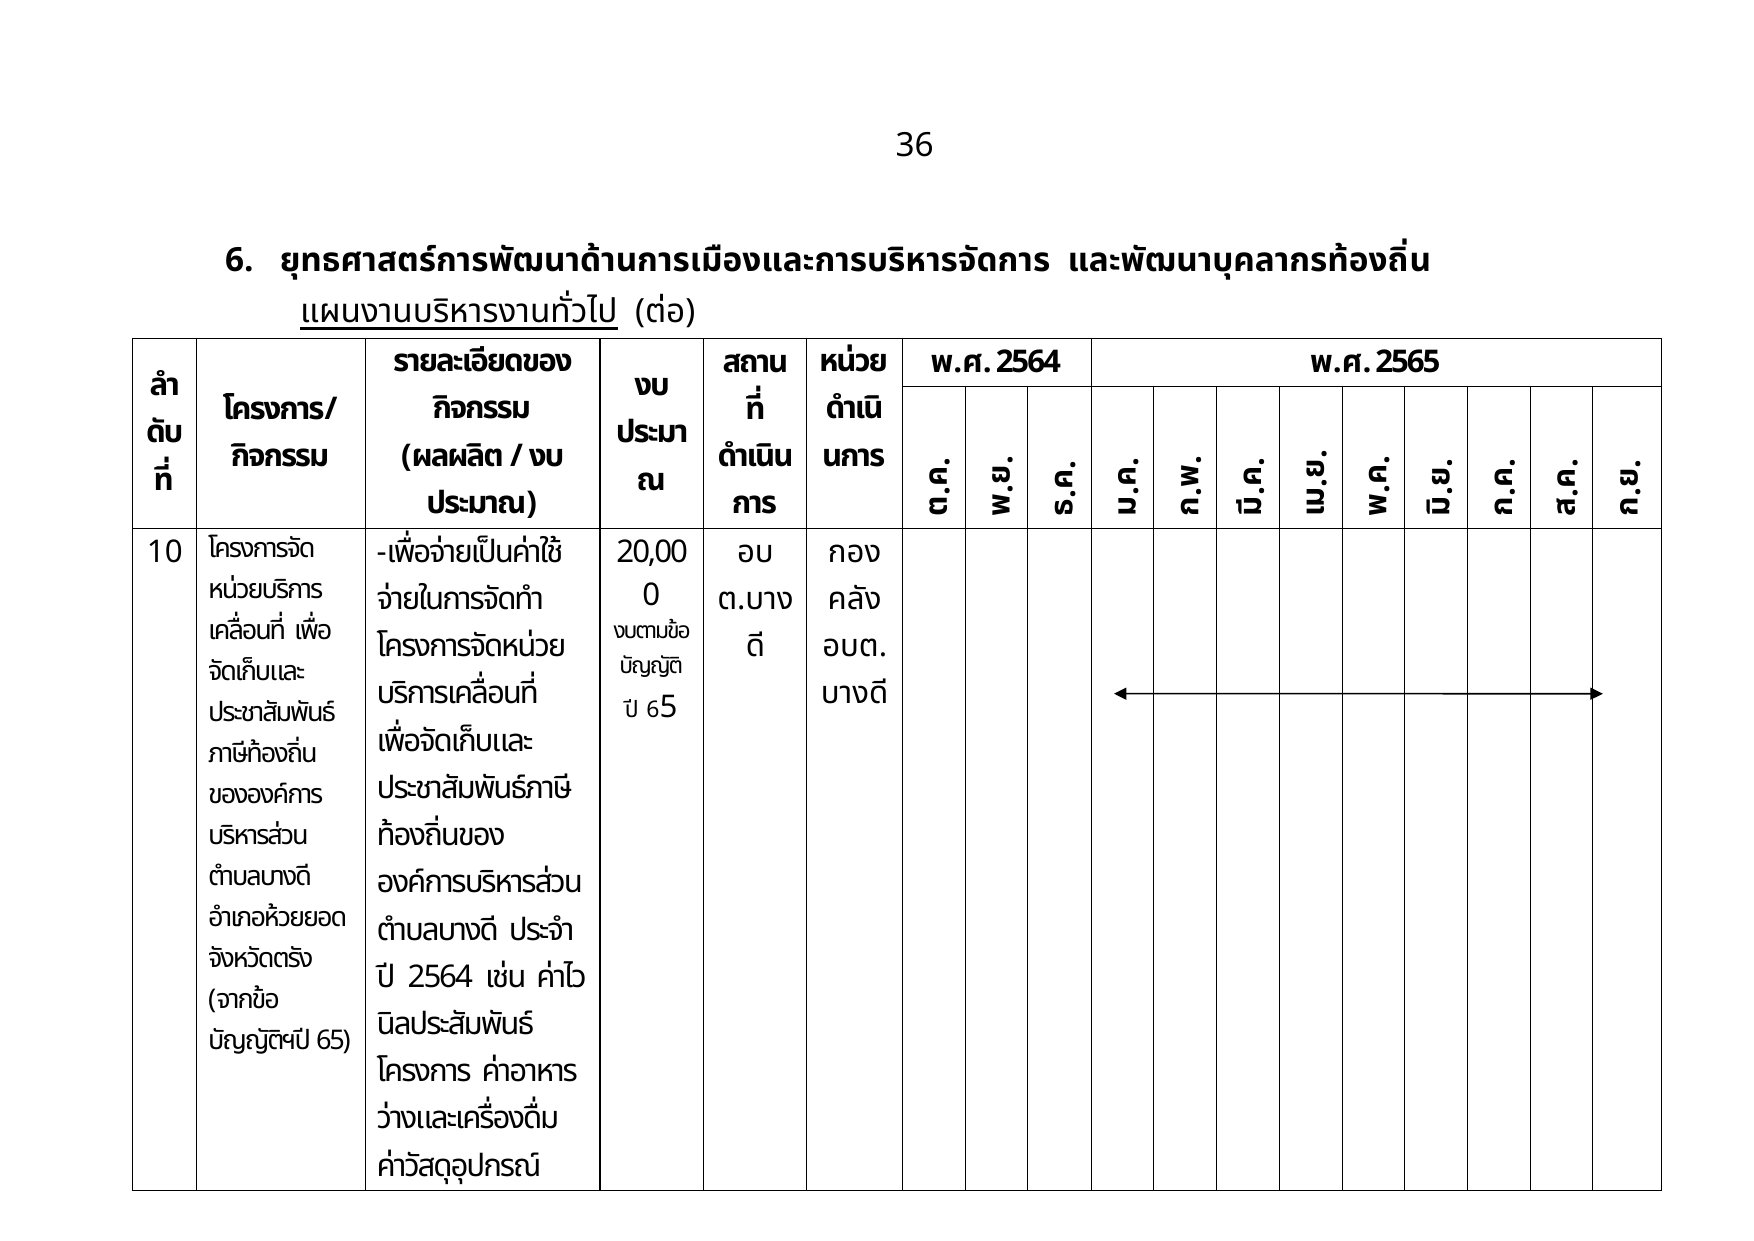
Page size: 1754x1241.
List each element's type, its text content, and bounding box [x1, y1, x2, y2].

table_cell [1028, 529, 1091, 1190]
table_cell [1343, 529, 1404, 692]
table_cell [601, 529, 703, 1190]
table_cell [1405, 695, 1467, 1190]
table_cell [966, 529, 1027, 1190]
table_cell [197, 529, 365, 1190]
table_cell พ.ย. [966, 387, 1027, 528]
table_header สถานที่ดำเนินการ [704, 339, 806, 528]
table_cell กองคลัง อบต. บางดี [807, 529, 902, 1190]
table_cell ก.ย. [1593, 387, 1661, 528]
table_cell [1343, 695, 1404, 1190]
table_cell 10 [133, 529, 196, 1190]
table_header ลำดับที่ [133, 339, 196, 528]
table_cell [1280, 529, 1342, 692]
table_cell [1405, 529, 1467, 692]
table_cell ก.พ. [1154, 387, 1216, 528]
table_cell [1531, 529, 1592, 692]
table_cell [1154, 529, 1216, 692]
table_cell เม.ย. [1280, 387, 1342, 528]
table_cell [1468, 695, 1530, 1190]
text 36 [150, 120, 1679, 166]
table_cell [1217, 695, 1279, 1190]
table_header หน่วย ดำเนินการ [807, 339, 902, 528]
table_cell พ.ค. [1343, 387, 1404, 528]
table_cell มี.ค. [1217, 387, 1279, 528]
table_cell ก.ค. [1468, 387, 1530, 528]
table_cell มิ.ย. [1405, 387, 1467, 528]
table_header โครงการ/กิจกรรม [197, 339, 365, 528]
table_cell [903, 529, 965, 1190]
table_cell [366, 529, 599, 1190]
table_header งบประมาณ [601, 339, 703, 528]
table_cell ต.ค. [903, 387, 965, 528]
text 6. ยุทธศาสตร์การพัฒนาด้านการเมืองและการบริหารจัดการ และพัฒนาบุคลากรท้องถิ่น [150, 236, 1679, 287]
table_cell [1593, 529, 1661, 1190]
table_cell [1217, 529, 1279, 692]
table_cell [1531, 695, 1592, 1190]
table_header พ.ศ. 2564 [903, 339, 1091, 386]
table_cell อบต.บางดี [704, 529, 806, 1190]
table_cell ส.ค. [1531, 387, 1592, 528]
table_cell [1092, 529, 1153, 1190]
table_cell ม.ค. [1092, 387, 1153, 528]
table_header พ.ศ. 2565 [1092, 339, 1661, 386]
table_cell [1280, 695, 1342, 1190]
table_cell ธ.ค. [1028, 387, 1091, 528]
table_cell [1468, 529, 1530, 692]
table_header รายละเอียดของกิจกรรม (ผลผลิต / งบประมาณ) [366, 339, 599, 528]
text แผนงานบริหารงานทั่วไป (ต่อ) [300, 287, 1679, 337]
table_cell [1154, 695, 1216, 1190]
